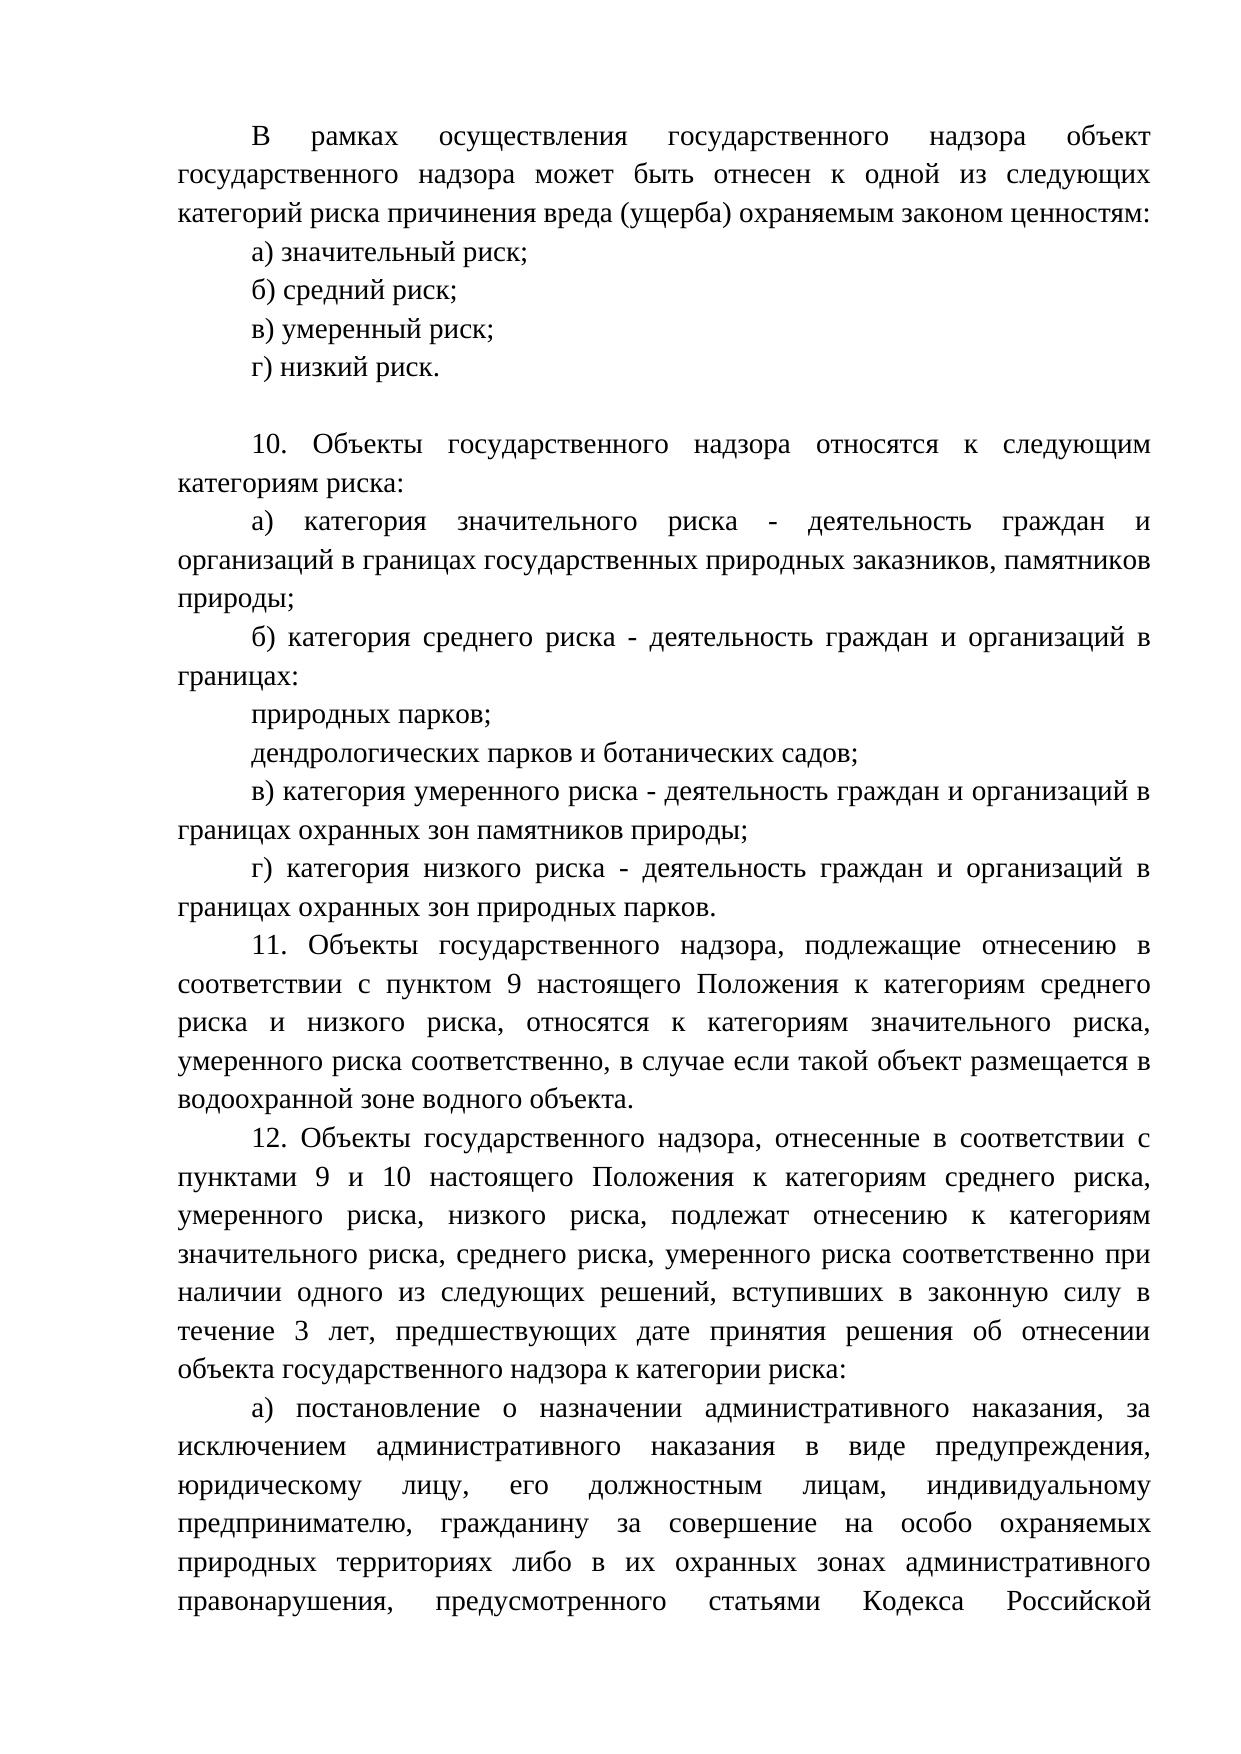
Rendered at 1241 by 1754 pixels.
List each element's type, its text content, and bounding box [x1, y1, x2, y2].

text в) категория умеренного риска - деятельность граждан и организаций в границах охранных зон памятников природы; [177, 773, 1152, 845]
text 12. Объекты государственного надзора, отнесенные в соответствии с пунктами 9 и 10 настоящего Положения к категориям среднего риска, умеренного риска, низкого риска, подлежат отнесению к категориям значительного риска, среднего риска, умеренного риска соответственно при наличии одного из следующих решений, вступивших в законную силу в течение 3 лет, предшествующих дате принятия решения об отнесении объекта государственного надзора к категории риска: [177, 1120, 1152, 1385]
text г) категория низкого риска - деятельность граждан и организаций в границах охранных зон природных парков. [177, 850, 1152, 922]
text а) категория значительного риска - деятельность граждан и организаций в границах государственных природных заказников, памятников природы; [177, 503, 1152, 614]
text В рамках осуществления государственного надзора объект государственного надзора может быть отнесен к одной из следующих категорий риска причинения вреда (ущерба) охраняемым законом ценностям: [177, 118, 1152, 229]
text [177, 1390, 1152, 1616]
text а) значительный риск; [177, 234, 1152, 267]
text дендрологических парков и ботанических садов; [177, 735, 1152, 768]
text природных парков; [177, 696, 1152, 730]
text в) умеренный риск; [177, 311, 1152, 344]
text б) средний риск; [177, 272, 1152, 306]
text 11. Объекты государственного надзора, подлежащие отнесению в соответствии с пунктом 9 настоящего Положения к категориям среднего риска и низкого риска, относятся к категориям значительного риска, умеренного риска соответственно, в случае если такой объект размещается в водоохранной зоне водного объекта. [177, 927, 1152, 1115]
text г) низкий риск. [177, 349, 1152, 383]
text б) категория среднего риска - деятельность граждан и организаций в границах: [177, 619, 1152, 691]
text 10. Объекты государственного надзора относятся к следующим категориям риска: [177, 426, 1152, 498]
